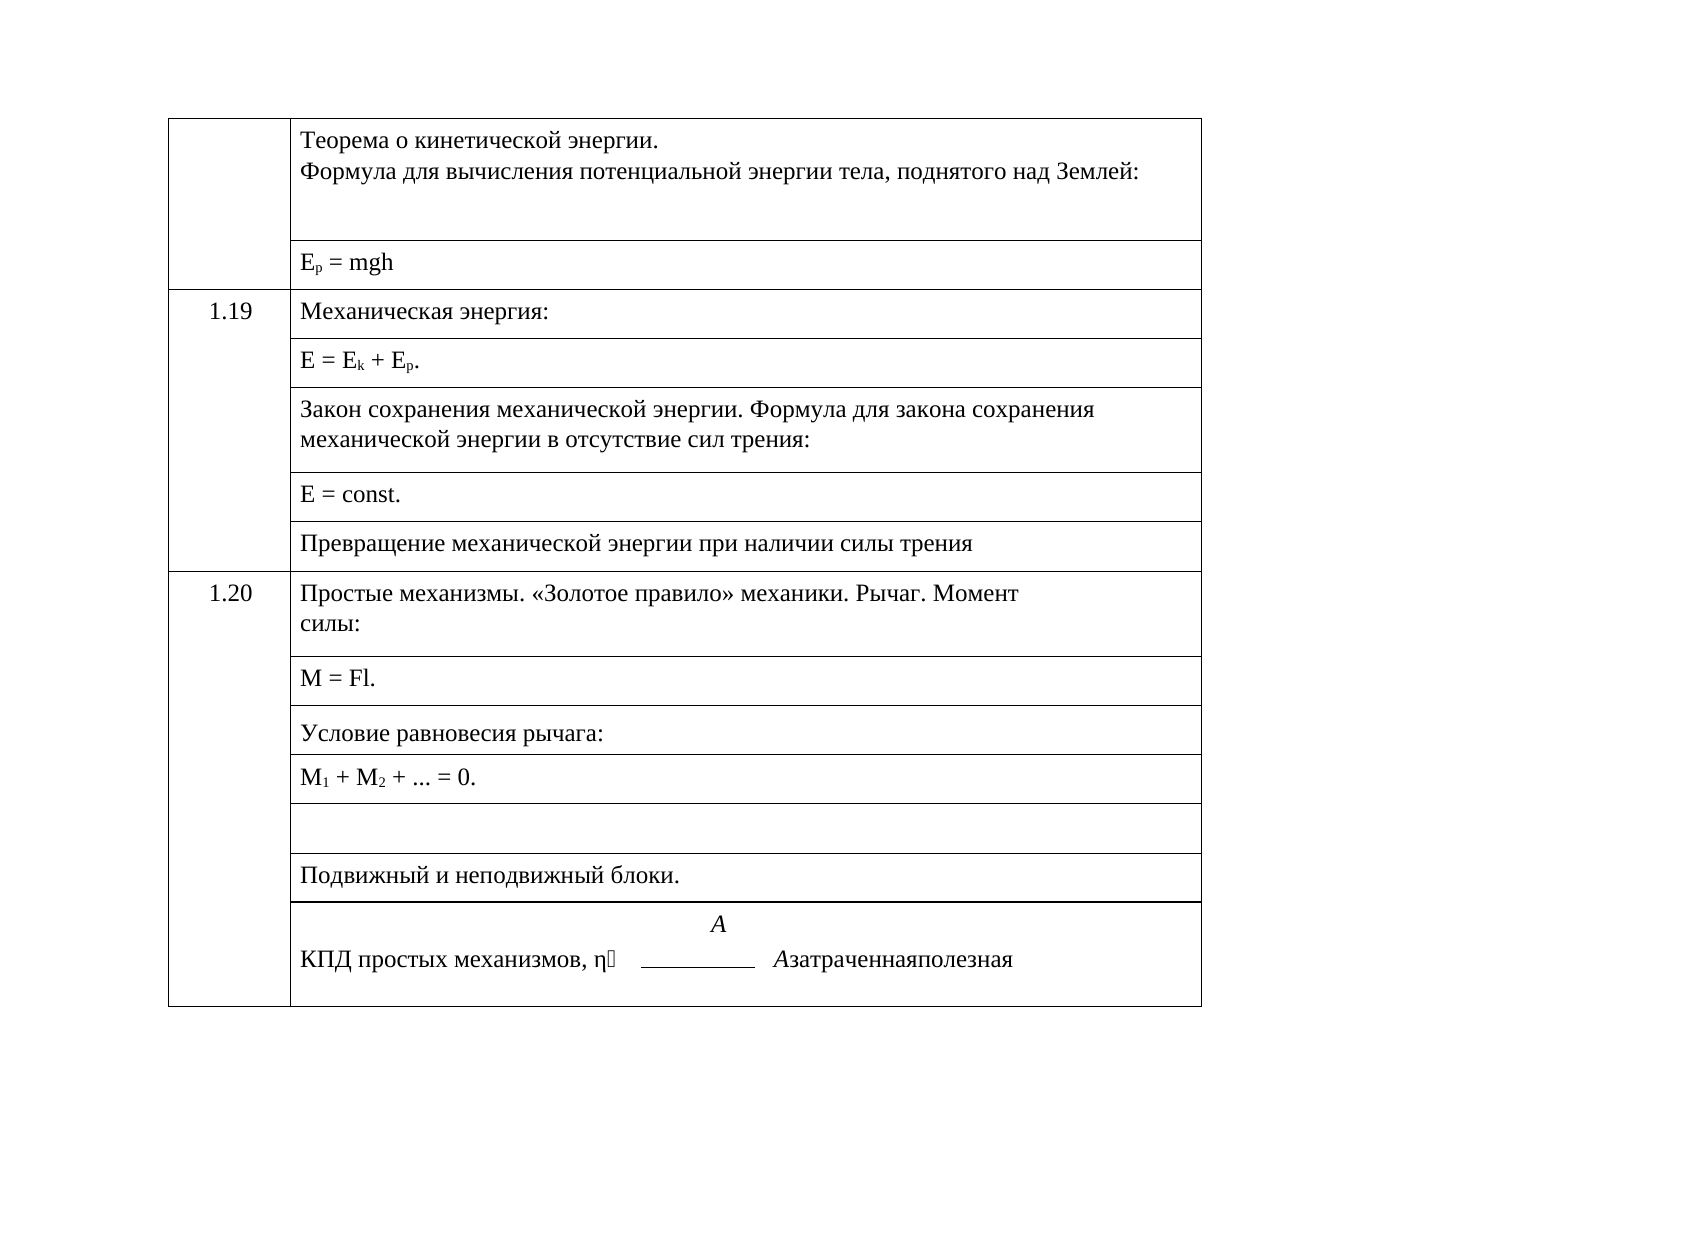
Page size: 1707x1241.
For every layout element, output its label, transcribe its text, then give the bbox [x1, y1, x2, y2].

table_cell 1.19 [169, 290, 290, 571]
table_cell 1.20 [169, 572, 290, 1006]
table_cell M1 + M2 + ... = 0. [291, 755, 1201, 803]
table_cell E = Ek + Ep. [291, 339, 1201, 387]
table_cell E = const. [291, 473, 1201, 521]
table_cell Превращение механической энергии при наличии силы трения [291, 522, 1201, 571]
table_cell Ep = mgh [291, 241, 1201, 288]
table_cell Условие равновесия рычага: [291, 706, 1201, 754]
table_cell Простые механизмы. «Золотое правило» механики. Рычаг. Момент силы: [291, 572, 1201, 656]
table_cell Теорема о кинетической энергии. Формула для вычисления потенциальной энергии тела, поднятого над Землей: [291, 119, 1201, 240]
table_cell Механическая энергия: [291, 290, 1201, 338]
table_cell M = Fl. [291, 657, 1201, 705]
table_cell Закон сохранения механической энергии. Формула для закона сохранения механической энергии в отсутствие сил трения: [291, 388, 1201, 472]
table_cell [291, 804, 1201, 853]
table_cell Подвижный и неподвижный блоки. [291, 854, 1201, 901]
table_cell A КПД простых механизмов, η Aзатраченнаяполезная [291, 903, 1201, 1006]
